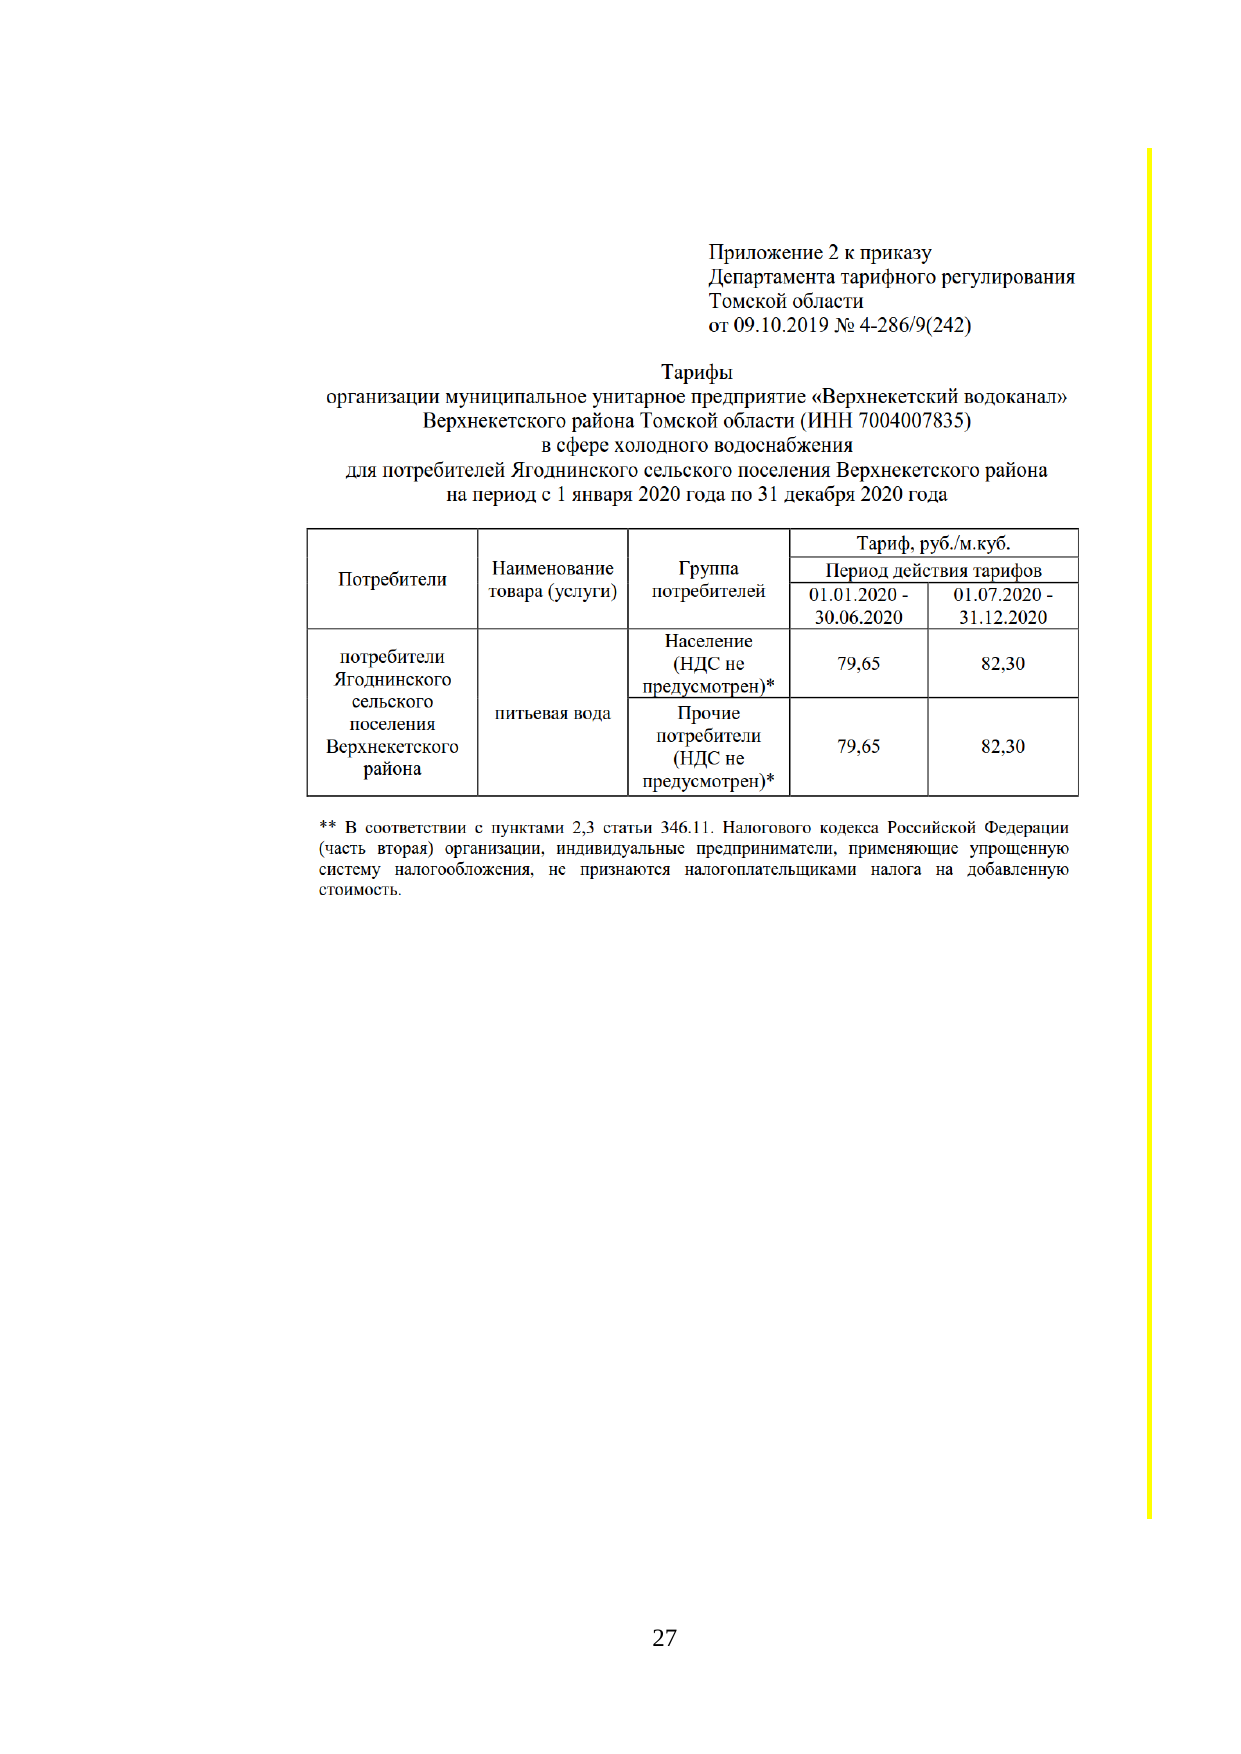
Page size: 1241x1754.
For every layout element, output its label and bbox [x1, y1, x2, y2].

picture [177, 147, 1147, 1519]
